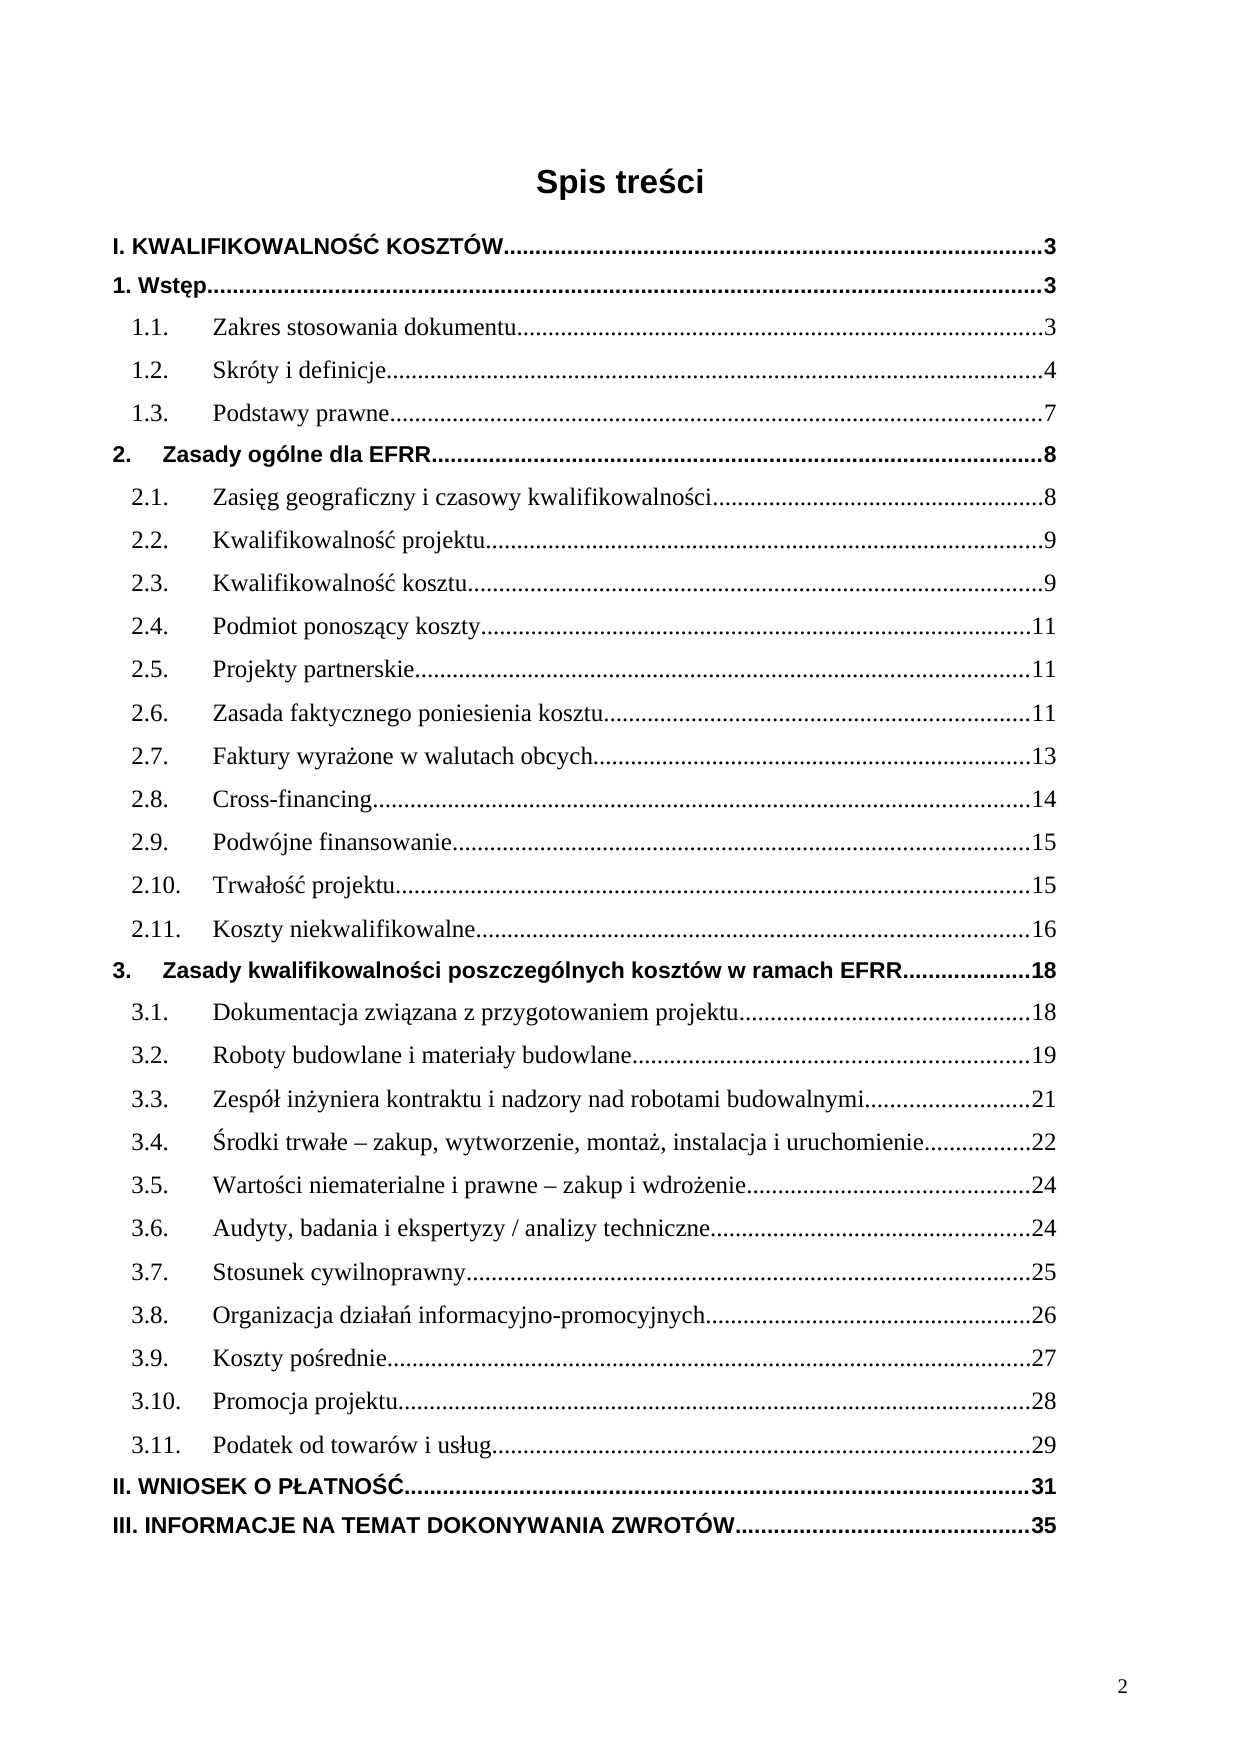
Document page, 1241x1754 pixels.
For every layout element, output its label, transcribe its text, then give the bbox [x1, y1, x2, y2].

text 2.6. Zasada faktycznego poniesienia kosztu 11 [131, 698, 1128, 726]
text I. KWALIFIKOWALNOŚĆ KOSZTÓW 3 [112, 233, 1128, 259]
text 1. Wstęp 3 [112, 272, 1128, 298]
text 3.7. Stosunek cywilnoprawny 25 [131, 1257, 1128, 1286]
text 3.5. Wartości niematerialne i prawne – zakup i wdrożenie 24 [131, 1170, 1128, 1199]
text 3.1. Dokumentacja związana z przygotowaniem projektu 18 [131, 997, 1128, 1026]
text 2.3. Kwalifikowalność kosztu 9 [131, 568, 1128, 597]
text Spis treści [112, 162, 1128, 201]
text III. INFORMACJE NA TEMAT DOKONYWANIA ZWROTÓW 35 [112, 1512, 1128, 1539]
text 3.3. Zespół inżyniera kontraktu i nadzory nad robotami budowalnymi 21 [131, 1084, 1128, 1113]
text 3.8. Organizacja działań informacyjno-promocyjnych 26 [131, 1300, 1128, 1329]
text 3. Zasady kwalifikowalności poszczególnych kosztów w ramach EFRR 18 [112, 957, 1128, 983]
text 3.2. Roboty budowlane i materiały budowlane 19 [131, 1041, 1128, 1069]
text 2.8. Cross-financing 14 [131, 784, 1128, 813]
text II. WNIOSEK O PŁATNOŚĆ 31 [112, 1473, 1128, 1499]
text 3.9. Koszty pośrednie 27 [131, 1343, 1128, 1372]
text 1.3. Podstawy prawne 7 [131, 398, 1128, 427]
text 2.7. Faktury wyrażone w walutach obcych 13 [131, 741, 1128, 770]
text 3.4. Środki trwałe – zakup, wytworzenie, montaż, instalacja i uruchomienie 22 [131, 1127, 1128, 1156]
text 2.9. Podwójne finansowanie 15 [131, 827, 1128, 856]
text 3.11. Podatek od towarów i usług 29 [131, 1430, 1128, 1458]
text 3.6. Audyty, badania i ekspertyzy / analizy techniczne 24 [131, 1213, 1128, 1242]
text 3.10. Promocja projektu 28 [131, 1386, 1128, 1415]
text 1.1. Zakres stosowania dokumentu 3 [131, 312, 1128, 340]
text 2.10. Trwałość projektu 15 [131, 871, 1128, 899]
text 2.5. Projekty partnerskie 11 [131, 654, 1128, 683]
text 2.1. Zasięg geograficzny i czasowy kwalifikowalności 8 [131, 482, 1128, 510]
text 1.2. Skróty i definicje 4 [131, 355, 1128, 383]
text 2.11. Koszty niekwalifikowalne 16 [131, 914, 1128, 943]
text 2.4. Podmiot ponoszący koszty 11 [131, 611, 1128, 640]
text 2. Zasady ogólne dla EFRR 8 [112, 441, 1128, 468]
text 2.2. Kwalifikowalność projektu 9 [131, 525, 1128, 553]
